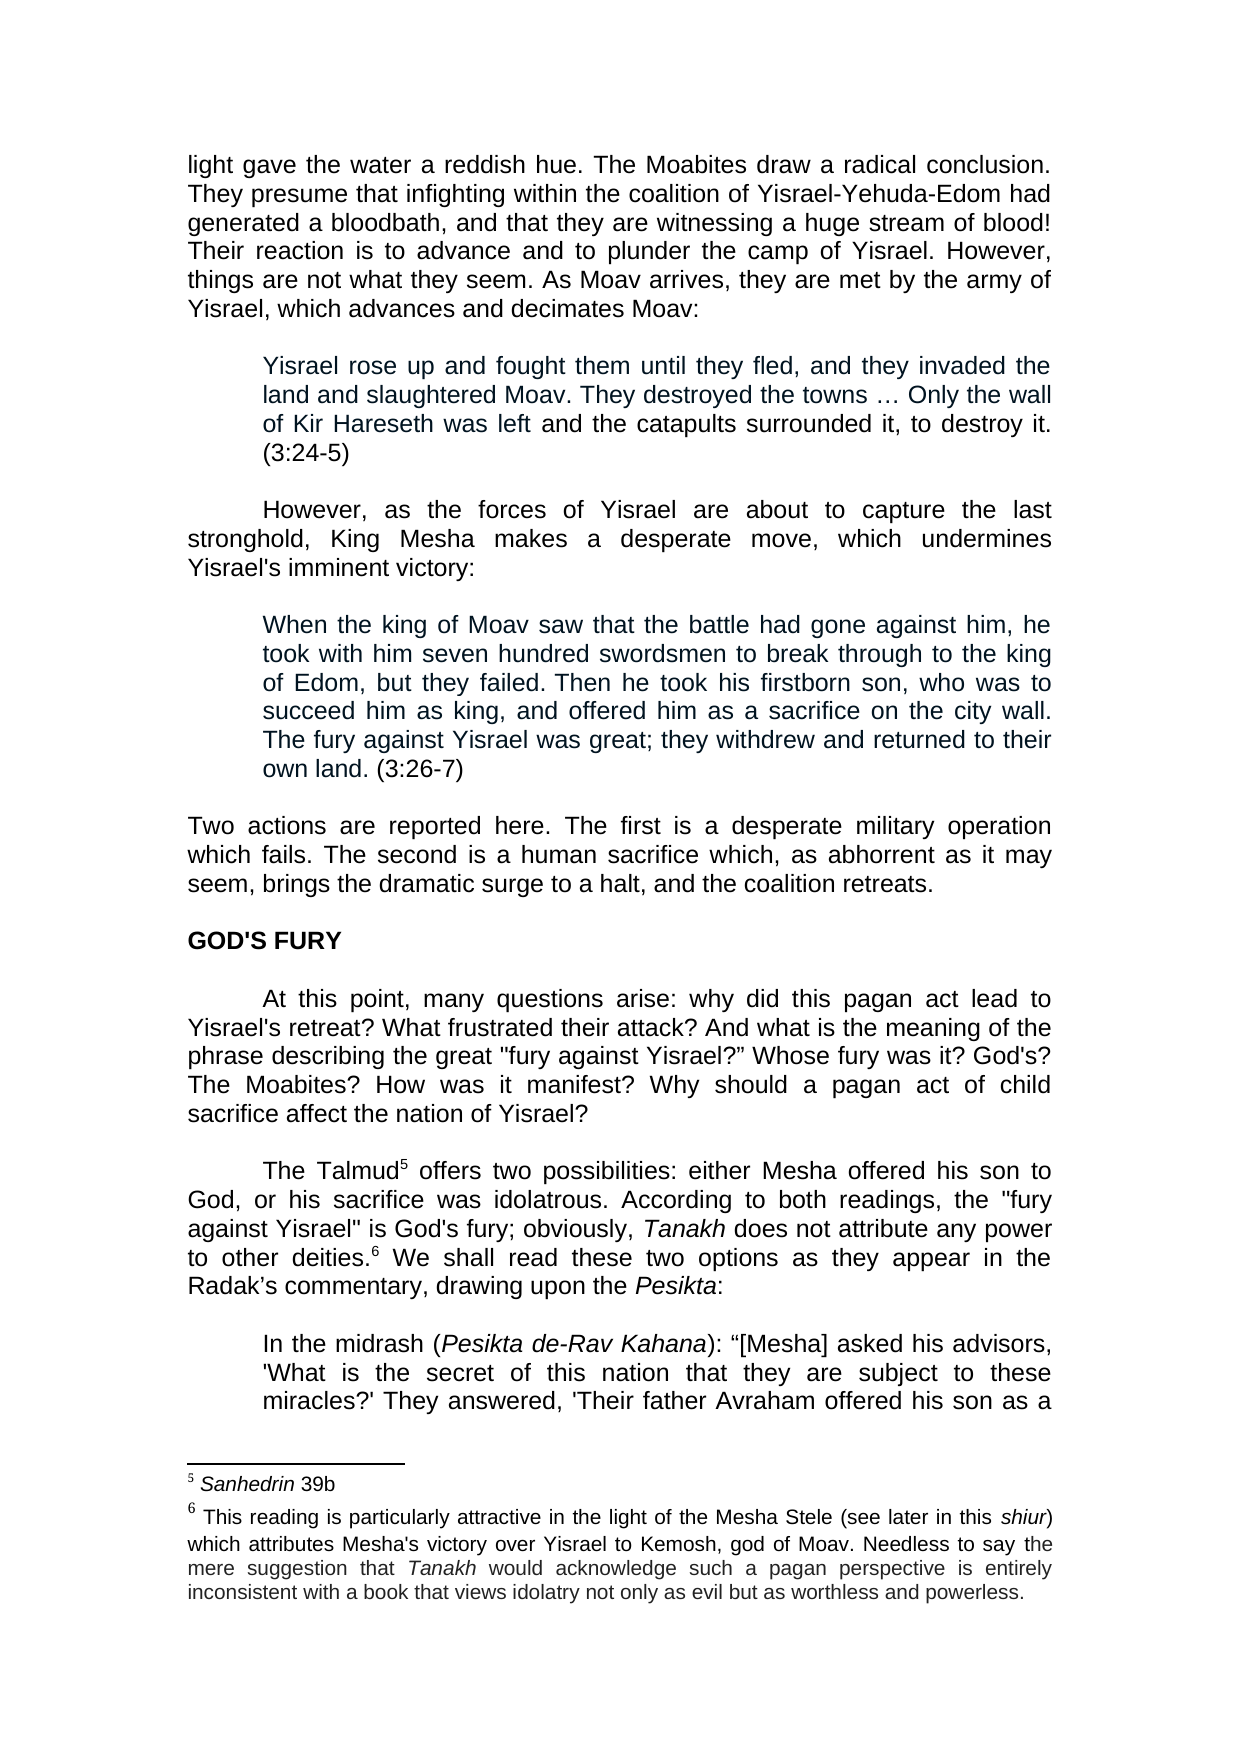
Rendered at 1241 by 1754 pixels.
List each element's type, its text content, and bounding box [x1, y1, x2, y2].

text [262, 1329, 1053, 1415]
text GOD'S FURY [187, 926, 1053, 955]
text The Talmud offers two possibilities: either Mesha offered his son to God, or his sacrifice was idolatrous. According to both readings, the "fury against Yisrael" is God's fury; obviously, Tanakh does not attribute any power to other deities. We shall read these two options as they appear in the Radak’s commentary, drawing upon the Pesikta: [187, 1156, 1053, 1300]
text Two actions are reported here. The first is a desperate military operation which fails. The second is a human sacrifice which, as abhorrent as it may seem, brings the dramatic surge to a halt, and the coalition retreats. [187, 811, 1053, 897]
text However, as the forces of Yisrael are about to capture the last stronghold, King Mesha makes a desperate move, which undermines Yisrael's imminent victory: [187, 495, 1053, 581]
text Yisrael rose up and fought them until they fled, and they invaded the land and slaughtered Moav. They destroyed the towns … Only the wall of Kir Hareseth was left and the catapults surrounded it, to destroy it. (3:24-5) [262, 437, 1053, 466]
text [187, 150, 1053, 322]
text At this point, many questions arise: why did this pagan act lead to Yisrael's retreat? What frustrated their attack? And what is the meaning of the phrase describing the great "fury against Yisrael?” Whose fury was it? God's? The Moabites? How was it manifest? Why should a pagan act of child sacrifice affect the nation of Yisrael? [187, 984, 1053, 1127]
